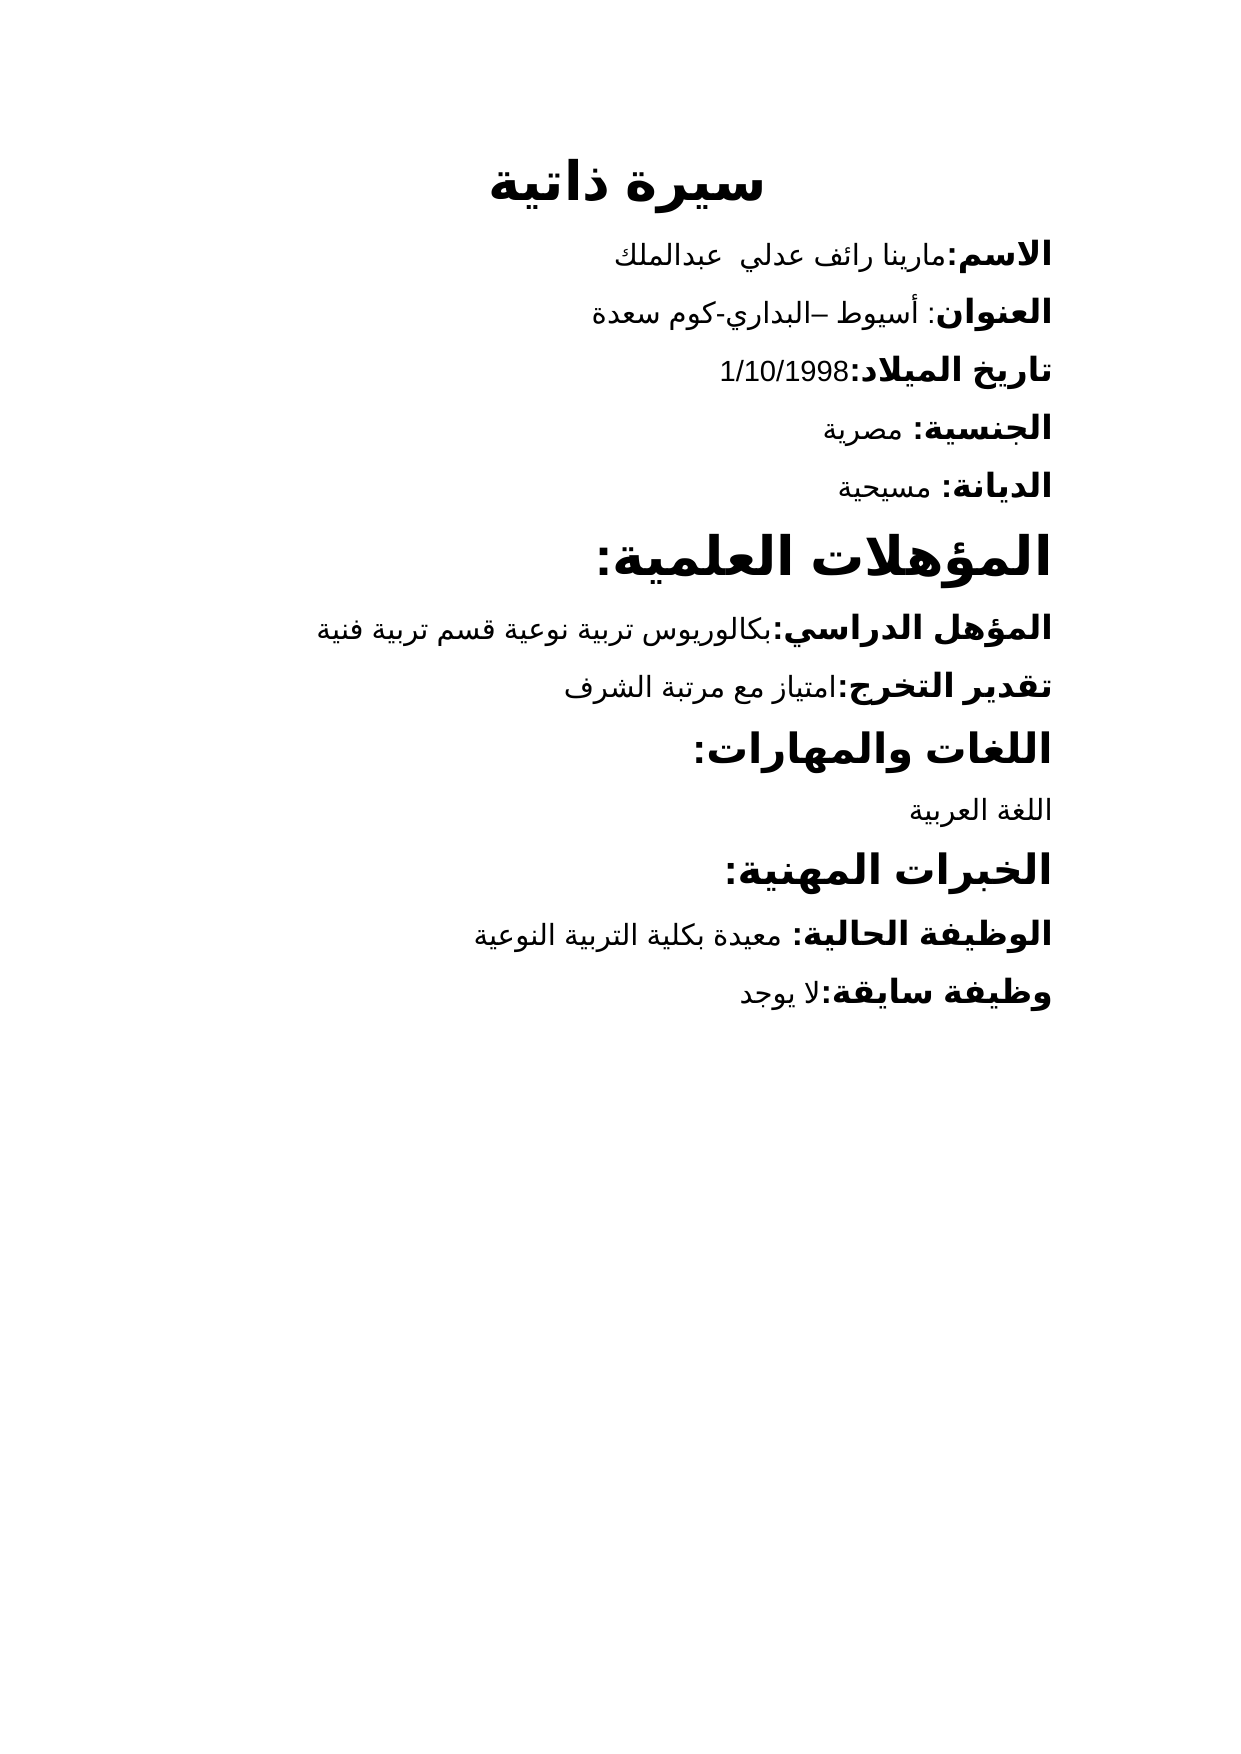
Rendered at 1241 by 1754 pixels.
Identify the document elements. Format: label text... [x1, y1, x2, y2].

text اللغة العربية [187, 793, 1053, 826]
text تاريخ الميلاد:1/10/1998 [187, 350, 1053, 388]
text العنوان: أسيوط –البداري-كوم سعدة [187, 292, 1053, 330]
text الخبرات المهنية: [187, 846, 1053, 894]
text المؤهل الدراسي:بكالوريوس تربية نوعية قسم تربية فنية [187, 608, 1053, 647]
text الاسم:مارينا رائف عدلي عبدالملك [187, 234, 1053, 272]
text الجنسية: مصرية [187, 408, 1053, 447]
text سيرة ذاتية [187, 150, 1053, 212]
text الديانة: مسيحية [187, 466, 1053, 505]
text الوظيفة الحالية: معيدة بكلية التربية النوعية [187, 914, 1053, 952]
text المؤهلات العلمية: [187, 524, 1053, 587]
text تقدير التخرج:امتياز مع مرتبة الشرف [187, 666, 1053, 705]
text اللغات والمهارات: [187, 724, 1053, 772]
text وظيفة سايقة:لا يوجد [187, 972, 1053, 1011]
